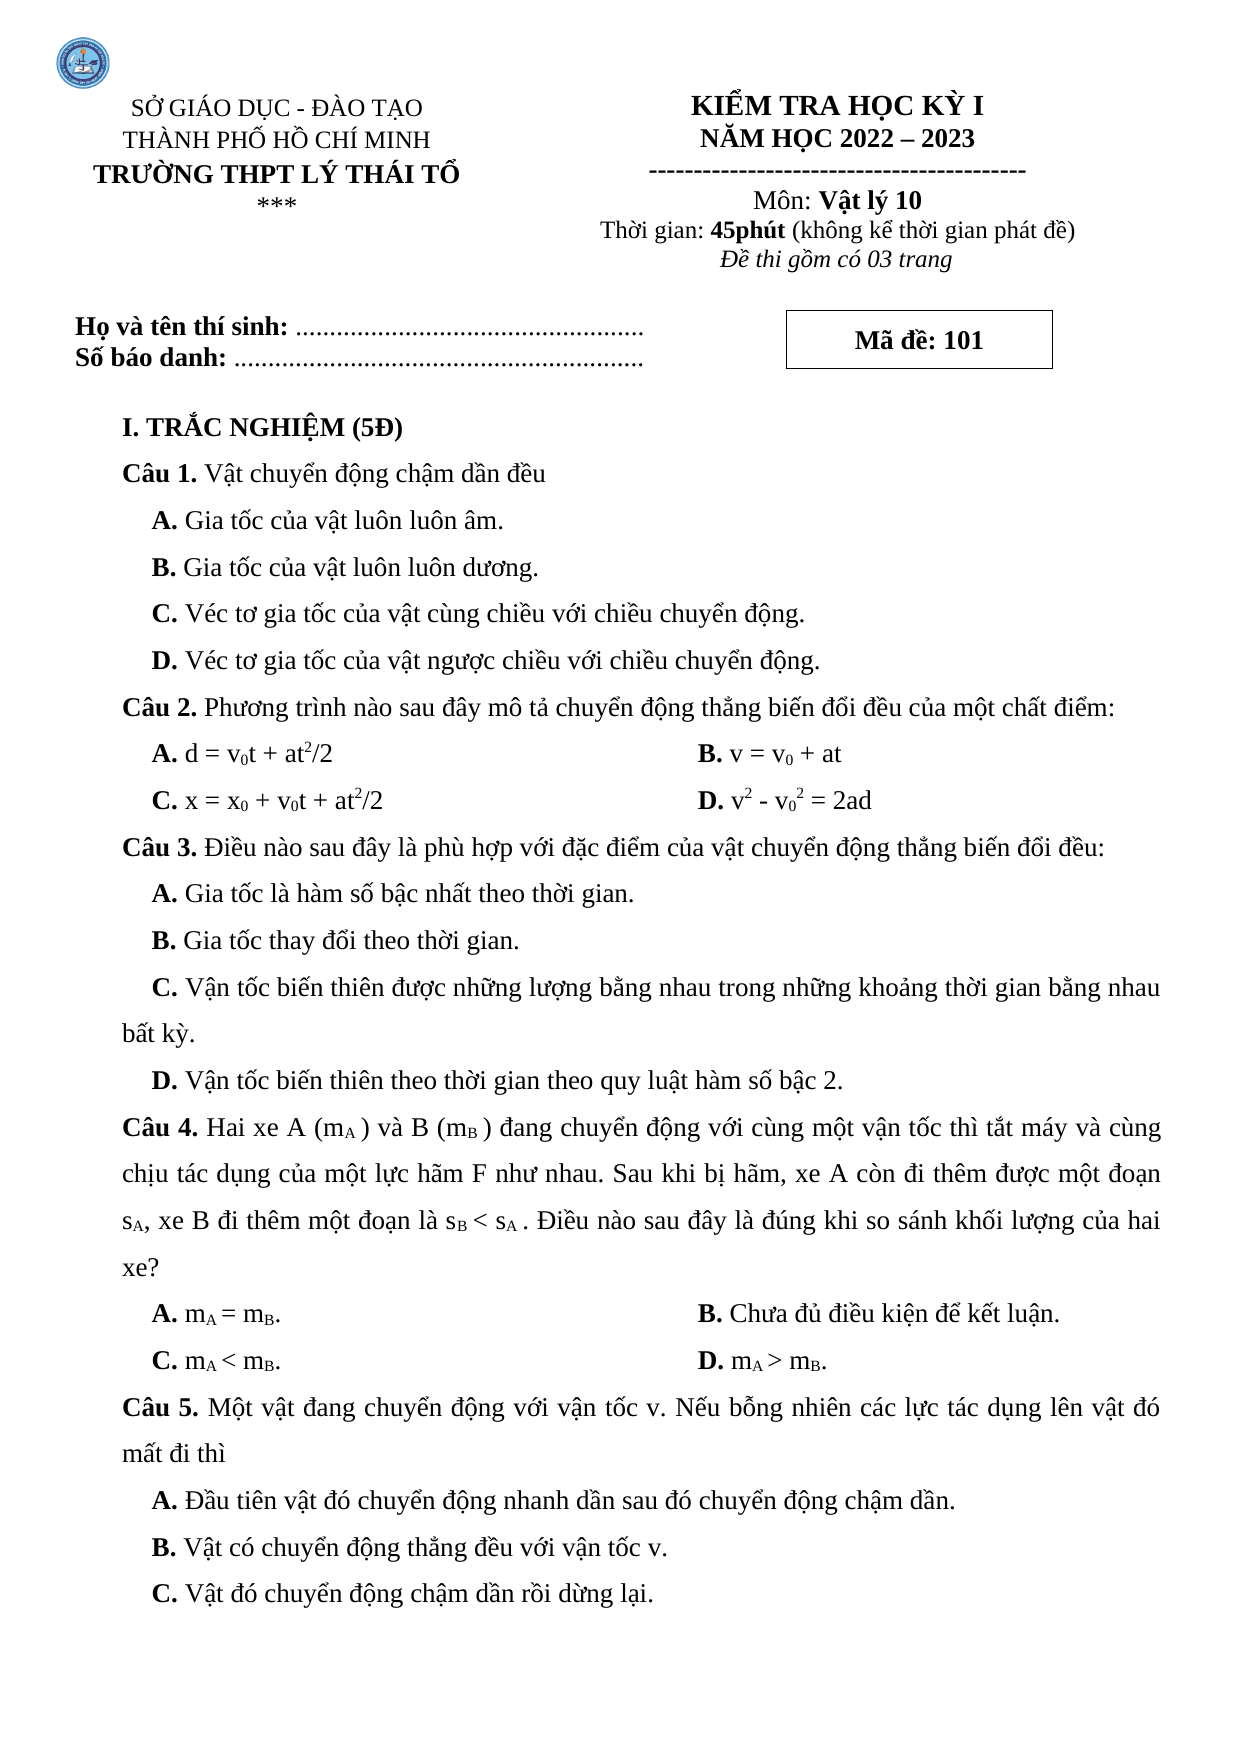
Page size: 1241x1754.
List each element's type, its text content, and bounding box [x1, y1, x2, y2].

text I. TRẮC NGHIỆM (5Đ) [122, 411, 1162, 442]
text C. mA < mB. D. mA > mB. [122, 1344, 1162, 1375]
text C. x = x0 + v0t + at2/2 D. v2 - v02 = 2ad [122, 784, 1162, 815]
text A. Gia tốc của vật luôn luôn âm. [122, 504, 1162, 535]
text Câu 4. Hai xe A (mA ) và B (mB ) đang chuyển động với cùng một vận tốc thì tắt máy và cùng chịu tác dụng của một lực hãm F như nhau. Sau khi bị hãm, xe A còn đi thêm được một đoạn sA, xe B đi thêm một đoạn là sB < sA . Điều nào sau đây là đúng khi so sánh khối lượng của hai xe? [122, 1111, 1162, 1282]
text D. Véc tơ gia tốc của vật ngược chiều với chiều chuyển động. [122, 644, 1162, 675]
text A. d = v0t + at2/2 B. v = v0 + at [122, 737, 1162, 768]
picture [56, 37, 110, 89]
text C. Vận tốc biến thiên được những lượng bằng nhau trong những khoảng thời gian bằng nhau bất kỳ. [122, 971, 1162, 1048]
text Câu 1. Vật chuyển động chậm dần đều [122, 457, 1162, 488]
table_header SỞ GIÁO DỤC - ĐÀO TẠO THÀNH PHỐ HỒ CHÍ MINH TRƯỜNG THPT LÝ THÁI TỔ *** [33, 89, 521, 279]
text C. Vật đó chuyển động chậm dần rồi dừng lại. [122, 1577, 1162, 1608]
text B. Vật có chuyển động thẳng đều với vận tốc v. [122, 1531, 1162, 1562]
text B. Gia tốc của vật luôn luôn dương. [122, 551, 1162, 582]
text C. Véc tơ gia tốc của vật cùng chiều với chiều chuyển động. [122, 597, 1162, 628]
text A. mA = mB. B. Chưa đủ điều kiện để kết luận. [122, 1297, 1162, 1328]
table_cell Họ và tên thí sinh: Số báo danh: [33, 279, 682, 411]
text Câu 3. Điều nào sau đây là phù hợp với đặc điểm của vật chuyển động thẳng biến đổi đều: [122, 831, 1162, 862]
table_header KIỂM TRA HỌC KỲ I NĂM HỌC 2022 – 2023 ------------------------------------------ Môn: Vật lý 10 Thời gian: 45phút (không kể thời gian phát đề) Đề thi gồm có 03 trang [521, 89, 1154, 279]
table_cell [683, 279, 1154, 411]
text B. Gia tốc thay đổi theo thời gian. [122, 924, 1162, 955]
text A. Gia tốc là hàm số bậc nhất theo thời gian. [122, 877, 1162, 908]
text D. Vận tốc biến thiên theo thời gian theo quy luật hàm số bậc 2. [122, 1064, 1162, 1095]
text Câu 5. Một vật đang chuyển động với vận tốc v. Nếu bỗng nhiên các lực tác dụng lên vật đó mất đi thì [122, 1391, 1162, 1468]
text Câu 2. Phương trình nào sau đây mô tả chuyển động thẳng biến đổi đều của một chất điểm: [122, 691, 1162, 722]
text A. Đầu tiên vật đó chuyển động nhanh dần sau đó chuyển động chậm dần. [122, 1484, 1162, 1515]
